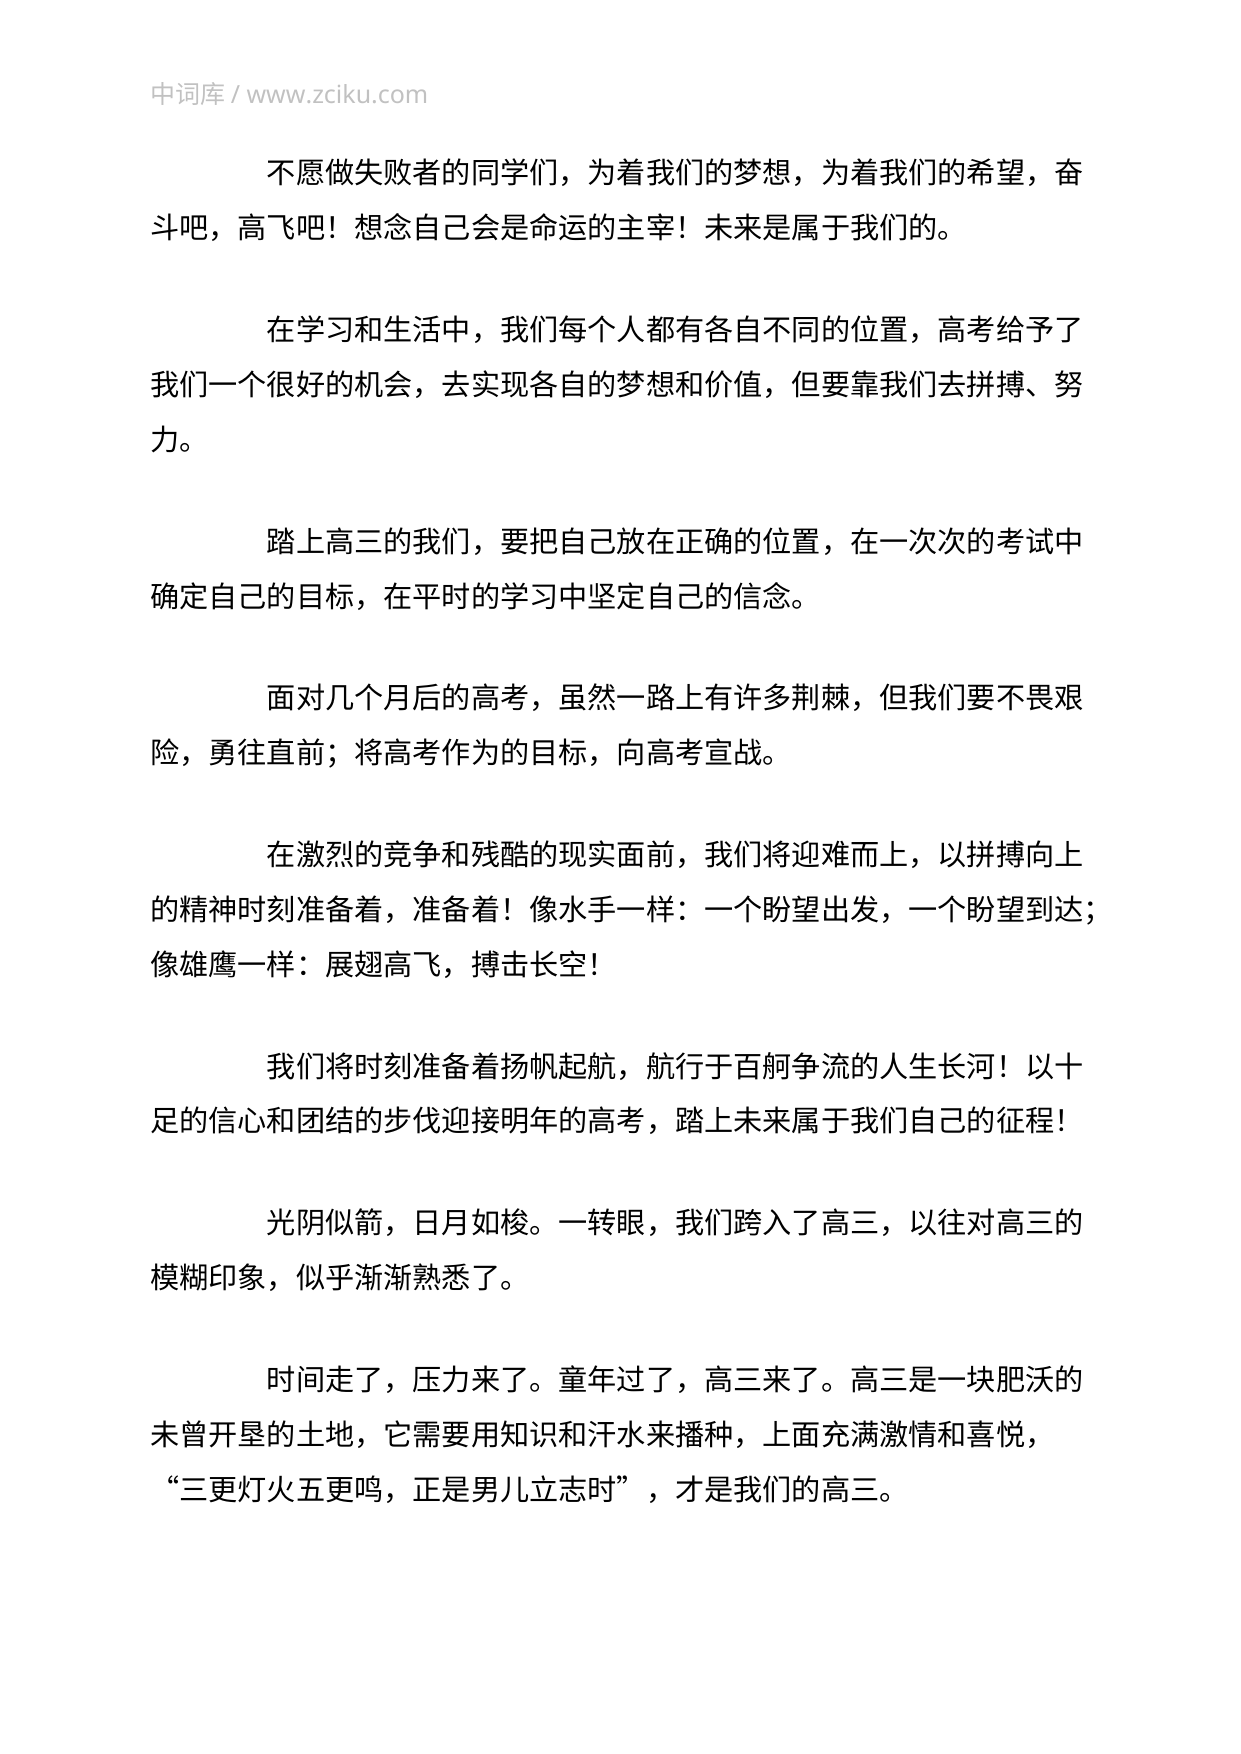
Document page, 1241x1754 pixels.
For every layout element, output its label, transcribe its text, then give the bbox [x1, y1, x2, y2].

text 时间走了，压力来了。童年过了，高三来了。高三是一块肥沃的未曾开垦的土地，它需要用知识和汗水来播种，上面充满激情和喜悦，“三更灯火五更鸣，正是男儿立志时”，才是我们的高三。 [150, 1356, 1090, 1508]
text 不愿做失败者的同学们，为着我们的梦想，为着我们的希望，奋斗吧，高飞吧！想念自己会是命运的主宰！未来是属于我们的。 [150, 150, 1090, 247]
text 光阴似箭，日月如梭。一转眼，我们跨入了高三，以往对高三的模糊印象，似乎渐渐熟悉了。 [150, 1200, 1090, 1297]
text 在激烈的竞争和残酷的现实面前，我们将迎难而上，以拼搏向上的精神时刻准备着，准备着！像水手一样：一个盼望出发，一个盼望到达；像雄鹰一样：展翅高飞，搏击长空！ [150, 832, 1090, 984]
text 我们将时刻准备着扬帆起航，航行于百舸争流的人生长河！以十足的信心和团结的步伐迎接明年的高考，踏上未来属于我们自己的征程！ [150, 1043, 1090, 1140]
text 面对几个月后的高考，虽然一路上有许多荆棘，但我们要不畏艰险，勇往直前；将高考作为的目标，向高考宣战。 [150, 675, 1090, 772]
text 踏上高三的我们，要把自己放在正确的位置，在一次次的考试中确定自己的目标，在平时的学习中坚定自己的信念。 [150, 518, 1090, 615]
text 在学习和生活中，我们每个人都有各自不同的位置，高考给予了我们一个很好的机会，去实现各自的梦想和价值，但要靠我们去拼搏、努力。 [150, 307, 1090, 459]
